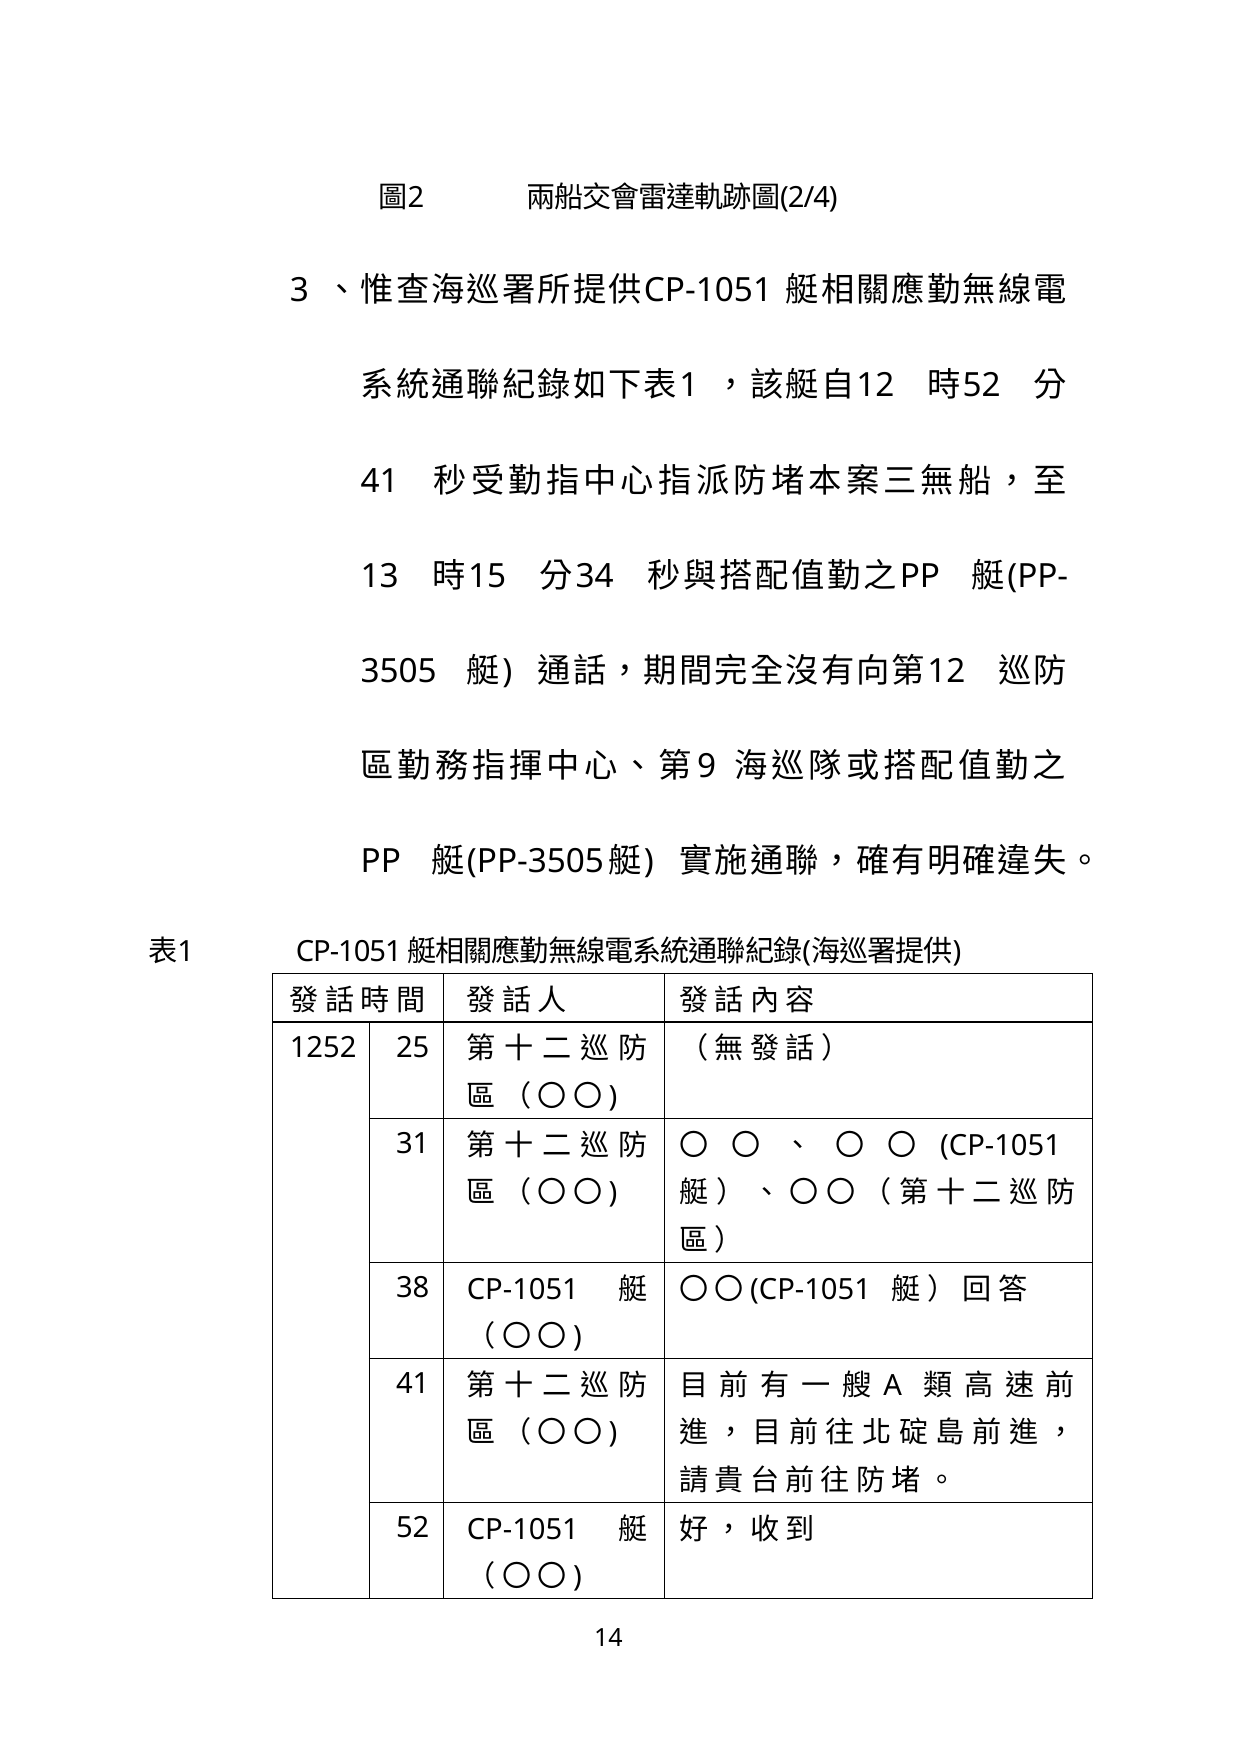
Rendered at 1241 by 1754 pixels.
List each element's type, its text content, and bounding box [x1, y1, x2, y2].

text CP-1051艇相關應勤無線電系統通聯紀錄(海巡署提供) [148, 931, 1069, 969]
table_cell 〇〇、〇〇(CP-1051艇）、〇〇（第十二巡防區） [665, 1119, 1092, 1262]
table_cell 第十二巡防區（〇〇) [444, 1023, 664, 1118]
table_cell 目前有一艘A類高速前進，目前往北碇島前進，請貴台前往防堵。 [665, 1359, 1092, 1502]
table_cell 1252 [273, 1023, 369, 1598]
table_cell 52 [370, 1503, 443, 1598]
table_header 發話內容 [665, 974, 1092, 1021]
table_cell 〇〇(CP-1051艇）回答 [665, 1263, 1092, 1358]
table_cell 31 [370, 1119, 443, 1262]
subtitle 惟查海巡署所提供CP-1051艇相關應勤無線電系統通聯紀錄如下表1，該艇自12時52分41秒受勤指中心指派防堵本案三無船，至13時15分34秒與搭配值勤之PP艇(PP-3505艇)通話，期間完全沒有向第12巡防區勤務指揮中心、第9海巡隊或搭配值勤之PP艇(PP-3505艇)實施通聯，確有明確違失。 [272, 240, 1069, 906]
table_header 發話時間 [273, 974, 443, 1021]
table_cell 38 [370, 1263, 443, 1358]
text 兩船交會雷達軌跡圖(2/4) [148, 177, 1069, 215]
table_cell CP-1051艇（〇〇) [444, 1263, 664, 1358]
table_cell 第十二巡防區（〇〇) [444, 1119, 664, 1262]
table_cell 第十二巡防區（〇〇) [444, 1359, 664, 1502]
table_cell CP-1051艇（〇〇) [444, 1503, 664, 1598]
table_cell 25 [370, 1023, 443, 1118]
table_header 發話人 [444, 974, 664, 1021]
table_cell 41 [370, 1359, 443, 1502]
table_cell （無發話） [665, 1023, 1092, 1118]
table_cell 好，收到 [665, 1503, 1092, 1598]
